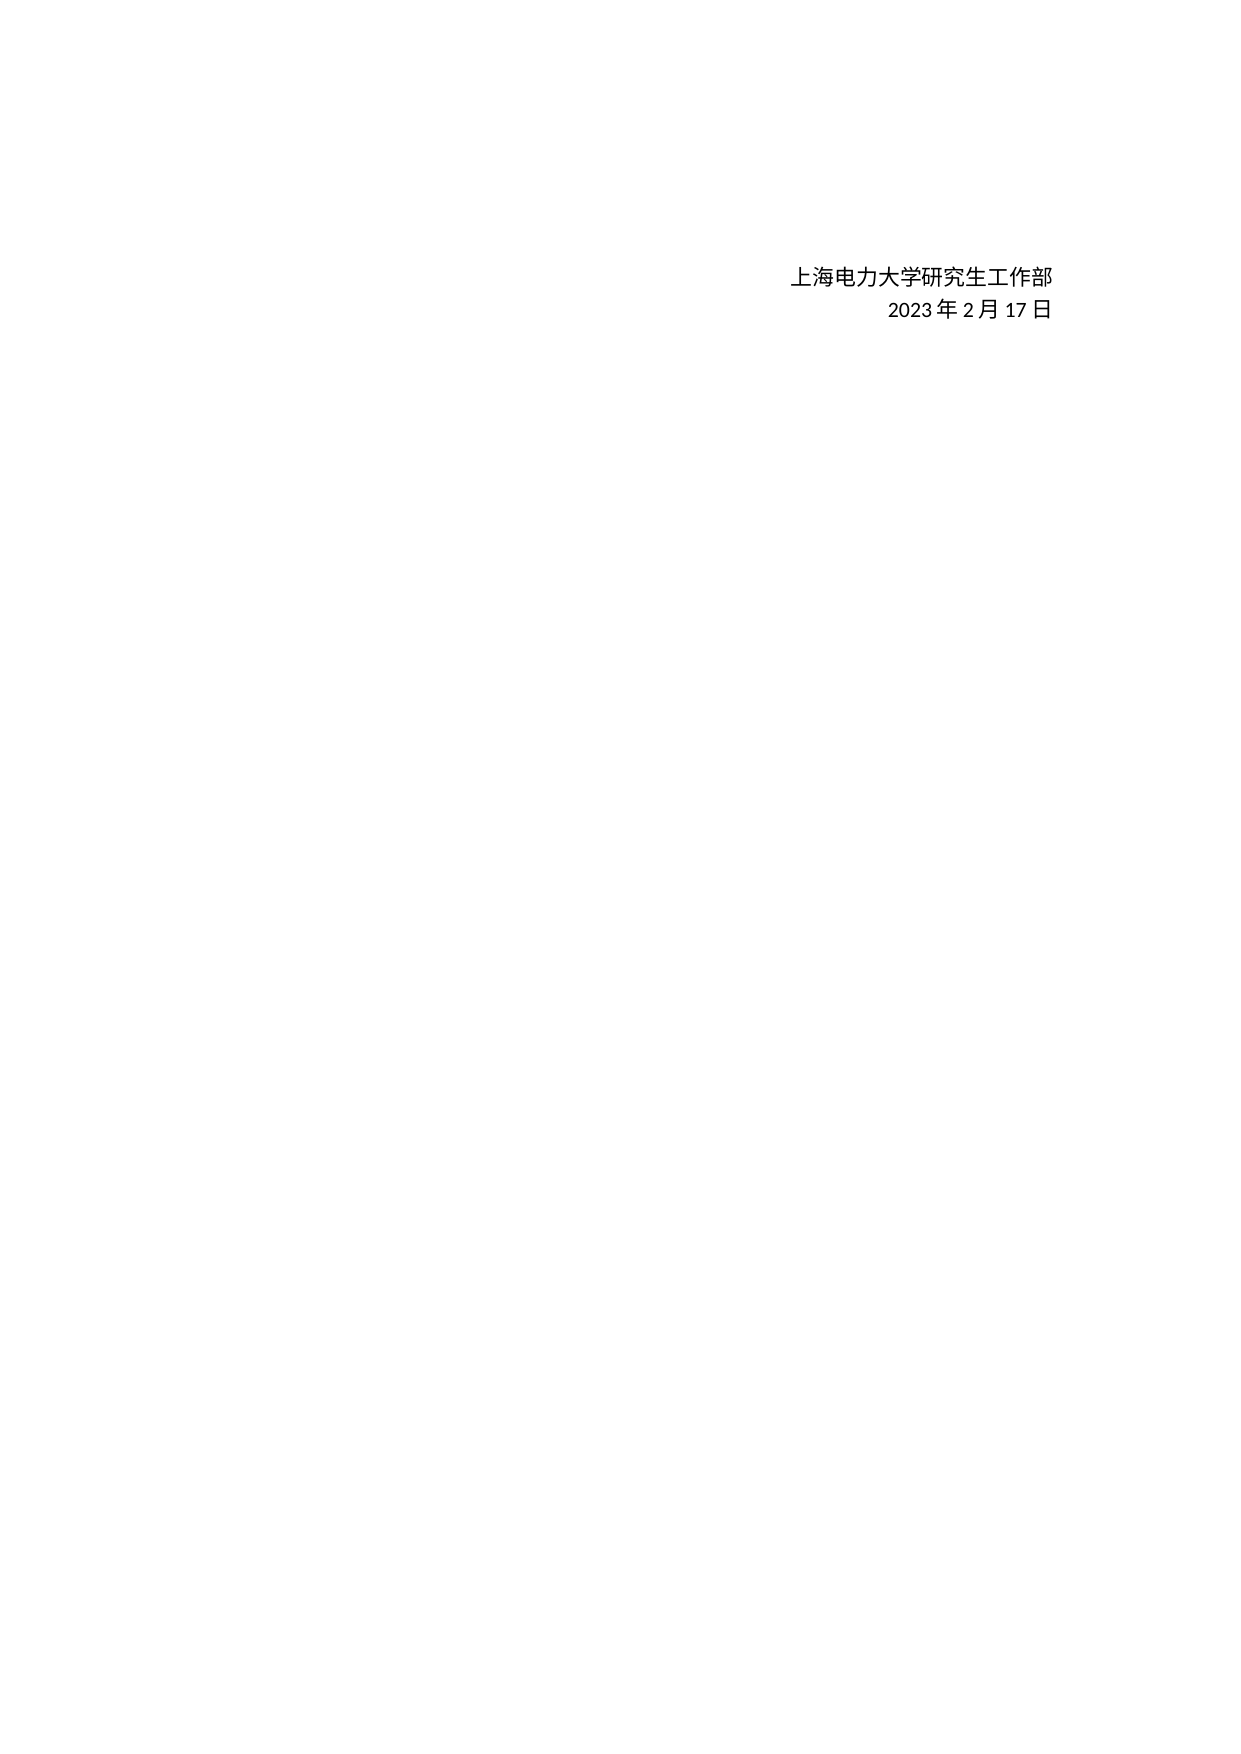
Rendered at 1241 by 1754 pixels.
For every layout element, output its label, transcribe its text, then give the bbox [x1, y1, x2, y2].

text 上海电力大学研究生工作部 [187, 259, 1053, 292]
text 2023年2月17日 [187, 292, 1053, 324]
